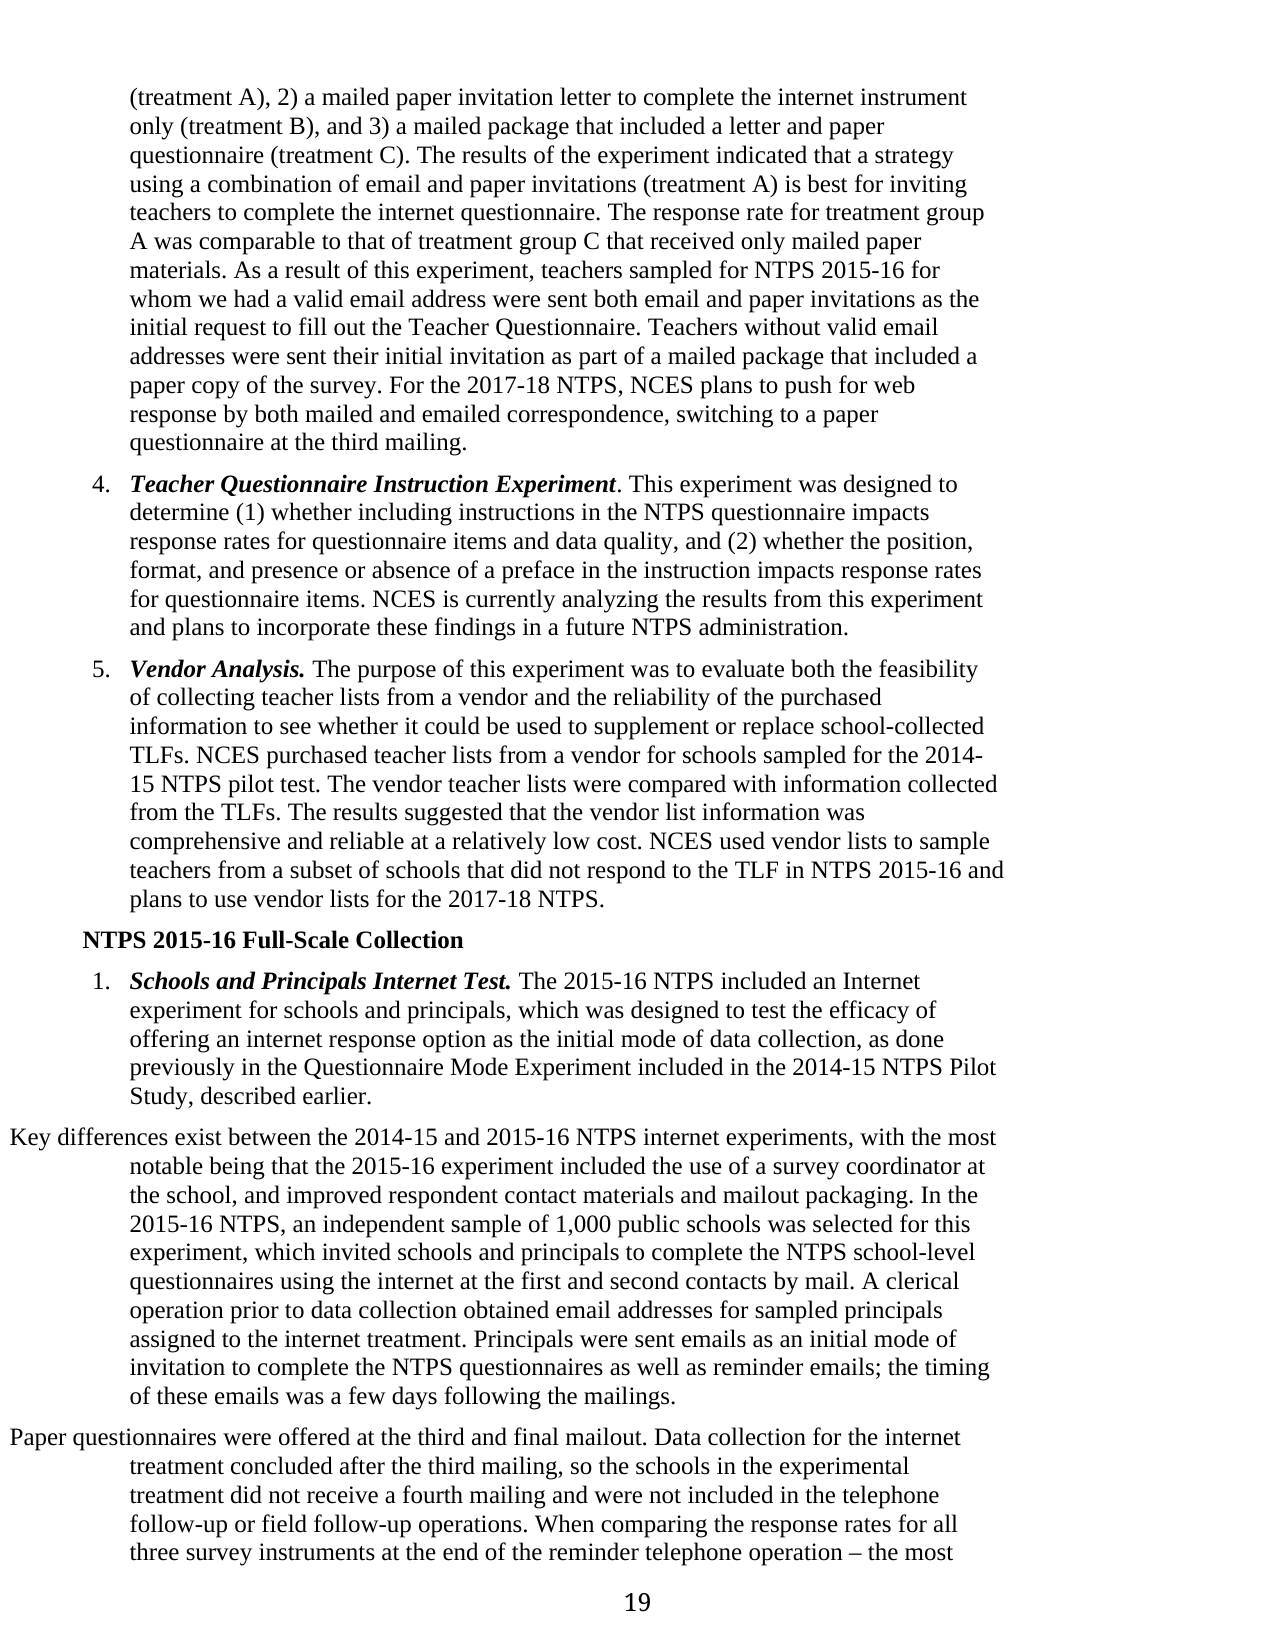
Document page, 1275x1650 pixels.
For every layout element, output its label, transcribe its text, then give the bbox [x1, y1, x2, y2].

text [9, 1422, 1005, 1566]
subtitle NTPS 2015-16 Full-Scale Collection [82, 925, 1192, 954]
text Key differences exist between the 2014-15 and 2015-16 NTPS internet experiments, with the most notable being that the 2015-16 experiment included the use of a survey coordinator at the school, and improved respondent contact materials and mailout packaging. In the 2015-16 NTPS, an independent sample of 1,000 public schools was selected for this experiment, which invited schools and principals to complete the NTPS school-level questionnaires using the internet at the first and second contacts by mail. A clerical operation prior to data collection obtained email addresses for sampled principals assigned to the internet treatment. Principals were sent emails as an initial mode of invitation to complete the NTPS questionnaires as well as reminder emails; the timing of these emails was a few days following the mailings. [9, 1122, 1005, 1410]
list Vendor Analysis. The purpose of this experiment was to evaluate both the feasibility of collecting teacher lists from a vendor and the reliability of the purchased information to see whether it could be used to supplement or replace school-collected TLFs. NCES purchased teacher lists from a vendor for schools sampled for the 2014-15 NTPS pilot test. The vendor teacher lists were compared with information collected from the TLFs. The results suggested that the vendor list information was comprehensive and reliable at a relatively low cost. NCES used vendor lists to sample teachers from a subset of schools that did not respond to the TLF in NTPS 2015-16 and plans to use vendor lists for the 2017-18 NTPS. [92, 654, 1005, 912]
list Schools and Principals Internet Test. The 2015-16 NTPS included an Internet experiment for schools and principals, which was designed to test the efficacy of offering an internet response option as the initial mode of data collection, as done previously in the Questionnaire Mode Experiment included in the 2014-15 NTPS Pilot Study, described earlier. [92, 966, 1005, 1110]
list Teacher Questionnaire Instruction Experiment. This experiment was designed to determine (1) whether including instructions in the NTPS questionnaire impacts response rates for questionnaire items and data quality, and (2) whether the position, format, and presence or absence of a preface in the instruction impacts response rates for questionnaire items. NCES is currently analyzing the results from this experiment and plans to incorporate these findings in a future NTPS administration. [92, 469, 1005, 641]
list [92, 82, 1005, 456]
